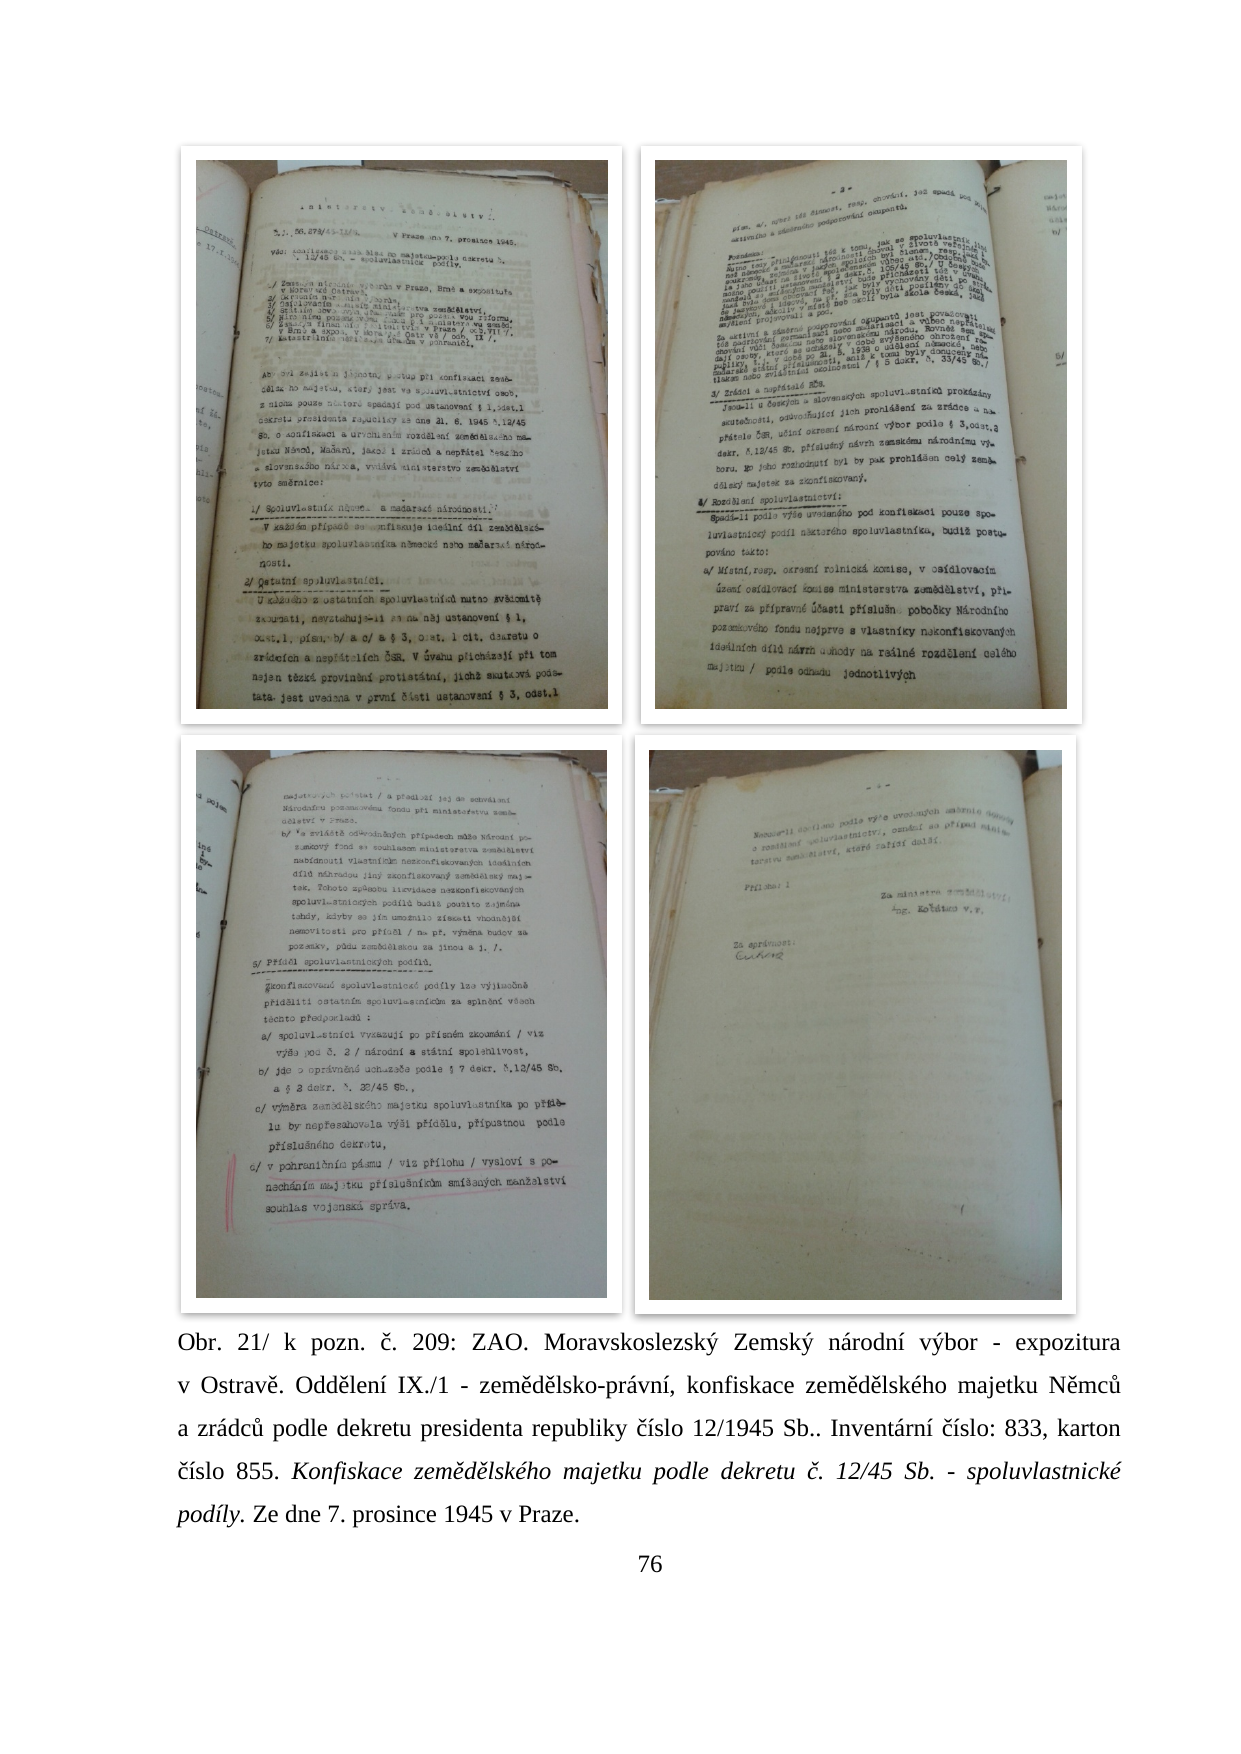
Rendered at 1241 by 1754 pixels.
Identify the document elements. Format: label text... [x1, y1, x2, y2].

picture [655, 160, 1067, 709]
picture [196, 160, 608, 709]
text Obr. 21/ k pozn. č. 209: ZAO. Moravskoslezský Zemský národní výbor - expozitura v Ostravě. Oddělení IX./1 - zemědělsko-právní, konfiskace zemědělského majetku Němců a zrádců podle dekretu presidenta republiky číslo 12/1945 Sb.. Inventární číslo: 833, karton číslo 855. Konfiskace zemědělského majetku podle dekretu č. 12/45 Sb. - spoluvlastnické podíly. Ze dne 7. prosince 1945 v Praze. [177, 1327, 1122, 1528]
picture [196, 750, 607, 1298]
picture [649, 750, 1062, 1300]
